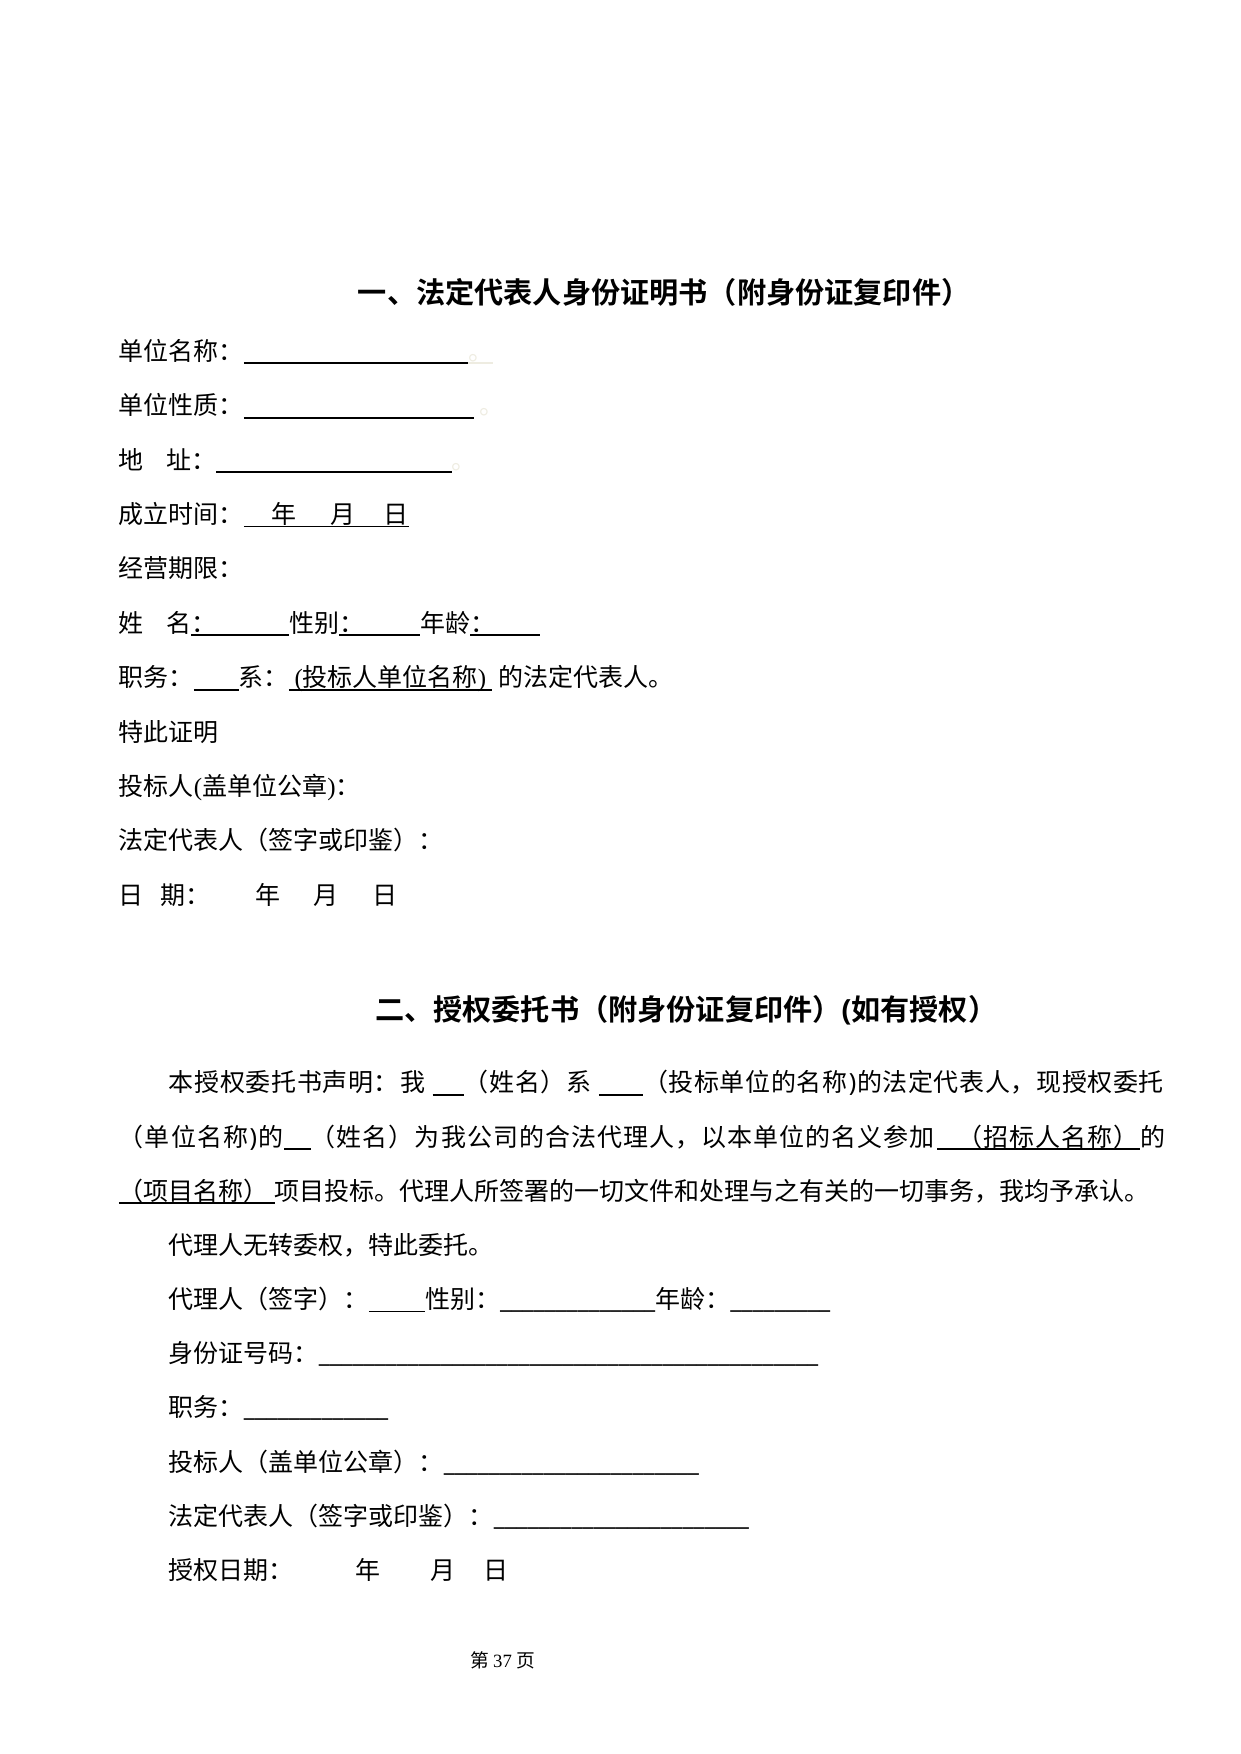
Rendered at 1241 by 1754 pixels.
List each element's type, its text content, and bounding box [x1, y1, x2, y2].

text 投标人(盖单位公章)： [119, 766, 1165, 803]
text 单位名称： 。 [119, 331, 1165, 368]
text 一、法定代表人身份证明书（附身份证复印件） [119, 270, 1165, 312]
text 姓 名： 性别： 年龄： [119, 603, 1165, 639]
text 经营期限： [119, 549, 1165, 585]
text 单位性质： 。 [119, 386, 1165, 422]
text 成立时间： 年 月 日 [119, 494, 1165, 531]
text 二、授权委托书（附身份证复印件）(如有授权） [119, 987, 1165, 1029]
text 法定代表人（签字或印鉴）： [119, 821, 1165, 857]
text 日 期： 年 月 日 [119, 875, 1165, 911]
text 本授权委托书声明：我 （姓名）系 （投标单位的名称)的法定代表人，现授权委托 （单位名称)的 （姓名）为我公司的合法代理人，以本单位的名义参加 （招标人名称）的 （项目名称） 项目投标。代理人所签署的一切文件和处理与之有关的一切事务，我均予承认。 [119, 1048, 1165, 1211]
text 身份证号码：_____________________________________________ [119, 1319, 1165, 1373]
text 职务： 系： (投标人单位名称) 的法定代表人。 [119, 658, 1165, 694]
text 授权日期： 年 月 日 [119, 1536, 1165, 1590]
text 法定代表人（签字或印鉴）：_______________________ [119, 1482, 1165, 1536]
text 代理人无转委权，特此委托。 [119, 1211, 1165, 1265]
text 职务：_____________ [119, 1373, 1165, 1428]
text 投标人（盖单位公章）：_______________________ [119, 1428, 1165, 1482]
text 地 址： 。 [119, 440, 1165, 476]
text 特此证明 [119, 712, 1165, 748]
text 代理人（签字）： 性别：______________年龄：_________ [119, 1265, 1165, 1319]
